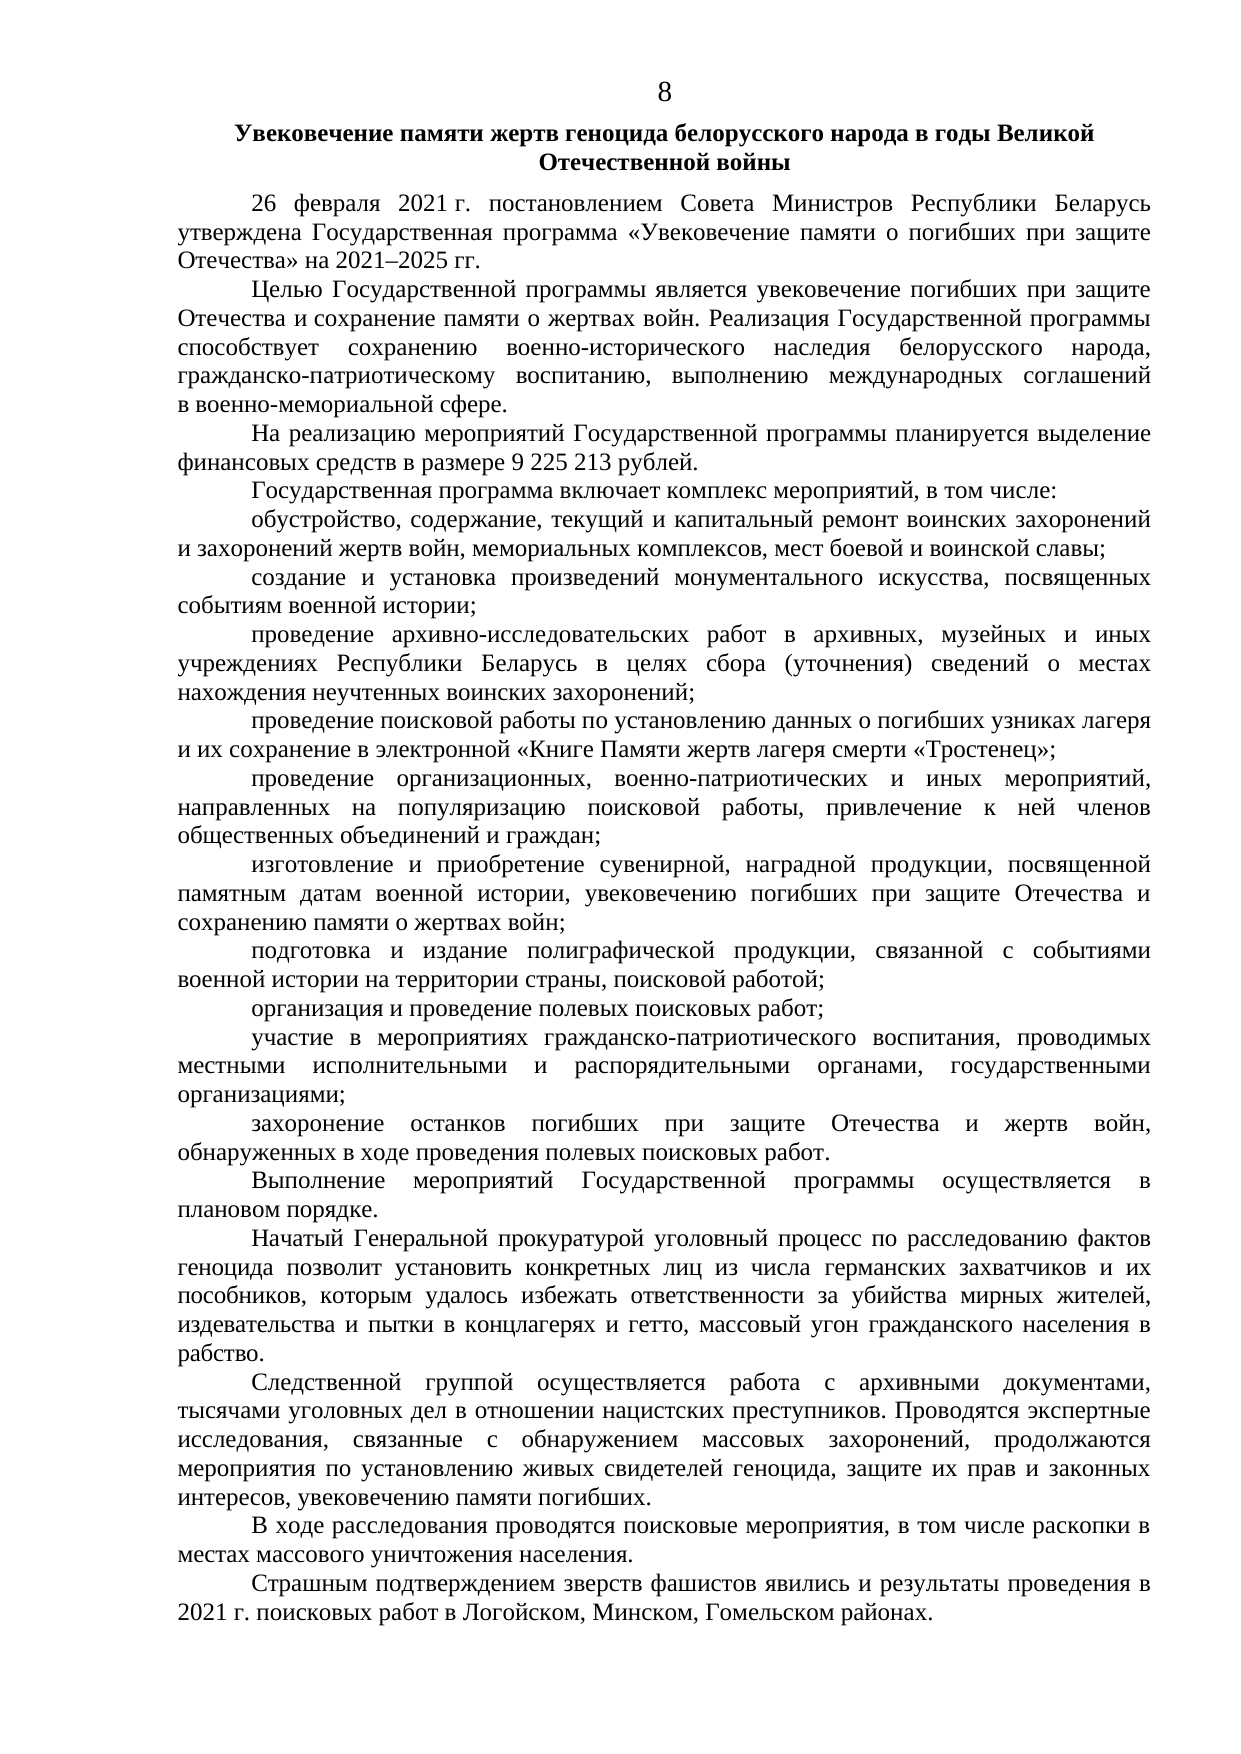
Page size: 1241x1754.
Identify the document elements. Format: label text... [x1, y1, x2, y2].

text Увековечение памяти жертв геноцида белорусского народа в годы Великой Отечественной войны [177, 118, 1152, 176]
text проведение архивно-исследовательских работ в архивных, музейных и иных учреждениях Республики Беларусь в целях сбора (уточнения) сведений о местах нахождения неучтенных воинских захоронений; [177, 619, 1152, 706]
text Начатый Генеральной прокуратурой уголовный процесс по расследованию фактов геноцида позволит установить конкретных лиц из числа германских захватчиков и их пособников, которым удалось избежать ответственности за убийства мирных жителей, издевательства и пытки в концлагерях и гетто, массовый угон гражданского населения в рабство. [177, 1223, 1152, 1367]
text изготовление и приобретение сувенирной, наградной продукции, посвященной памятным датам военной истории, увековечению погибших при защите Отечества и сохранению памяти о жертвах войн; [177, 849, 1152, 936]
text проведение организационных, военно-патриотических и иных мероприятий, направленных на популяризацию поисковой работы, привлечение к ней членов общественных объединений и граждан; [177, 763, 1152, 849]
text проведение поисковой работы по установлению данных о погибших узниках лагеря и их сохранение в электронной «Книге Памяти жертв лагеря смерти «Тростенец»; [177, 706, 1152, 763]
text Выполнение мероприятий Государственной программы осуществляется в плановом порядке. [177, 1166, 1152, 1223]
text подготовка и издание полиграфической продукции, связанной с событиями военной истории на территории страны, поисковой работой; [177, 936, 1152, 993]
text создание и установка произведений монументального искусства, посвященных событиям военной истории; [177, 562, 1152, 619]
text Целью Государственной программы является увековечение погибших при защите Отечества и сохранение памяти о жертвах войн. Реализация Государственной программы способствует сохранению военно-исторического наследия белорусского народа, гражданско-патриотическому воспитанию, выполнению международных соглашений в военно-мемориальной сфере. [177, 274, 1152, 418]
text 26 февраля 2021 г. постановлением Совета Министров Республики Беларусь утверждена Государственная программа «Увековечение памяти о погибших при защите Отечества» на 2021–2025 гг. [177, 188, 1152, 274]
text На реализацию мероприятий Государственной программы планируется выделение финансовых средств в размере 9 225 213 рублей. [177, 418, 1152, 476]
text Следственной группой осуществляется работа с архивными документами, тысячами уголовных дел в отношении нацистских преступников. Проводятся экспертные исследования, связанные с обнаружением массовых захоронений, продолжаются мероприятия по установлению живых свидетелей геноцида, защите их прав и законных интересов, увековечению памяти погибших. [177, 1367, 1152, 1511]
text Страшным подтверждением зверств фашистов явились и результаты проведения в 2021 г. поисковых работ в Логойском, Минском, Гомельском районах. [177, 1568, 1152, 1626]
text организация и проведение полевых поисковых работ; [177, 993, 1152, 1022]
text захоронение останков погибших при защите Отечества и жертв войн, обнаруженных в ходе проведения полевых поисковых работ. [177, 1108, 1152, 1166]
text обустройство, содержание, текущий и капитальный ремонт воинских захоронений и захоронений жертв войн, мемориальных комплексов, мест боевой и воинской славы; [177, 504, 1152, 562]
text Государственная программа включает комплекс мероприятий, в том числе: [177, 476, 1152, 504]
text В ходе расследования проводятся поисковые мероприятия, в том числе раскопки в местах массового уничтожения населения. [177, 1511, 1152, 1568]
text участие в мероприятиях гражданско-патриотического воспитания, проводимых местными исполнительными и распорядительными органами, государственными организациями; [177, 1022, 1152, 1108]
